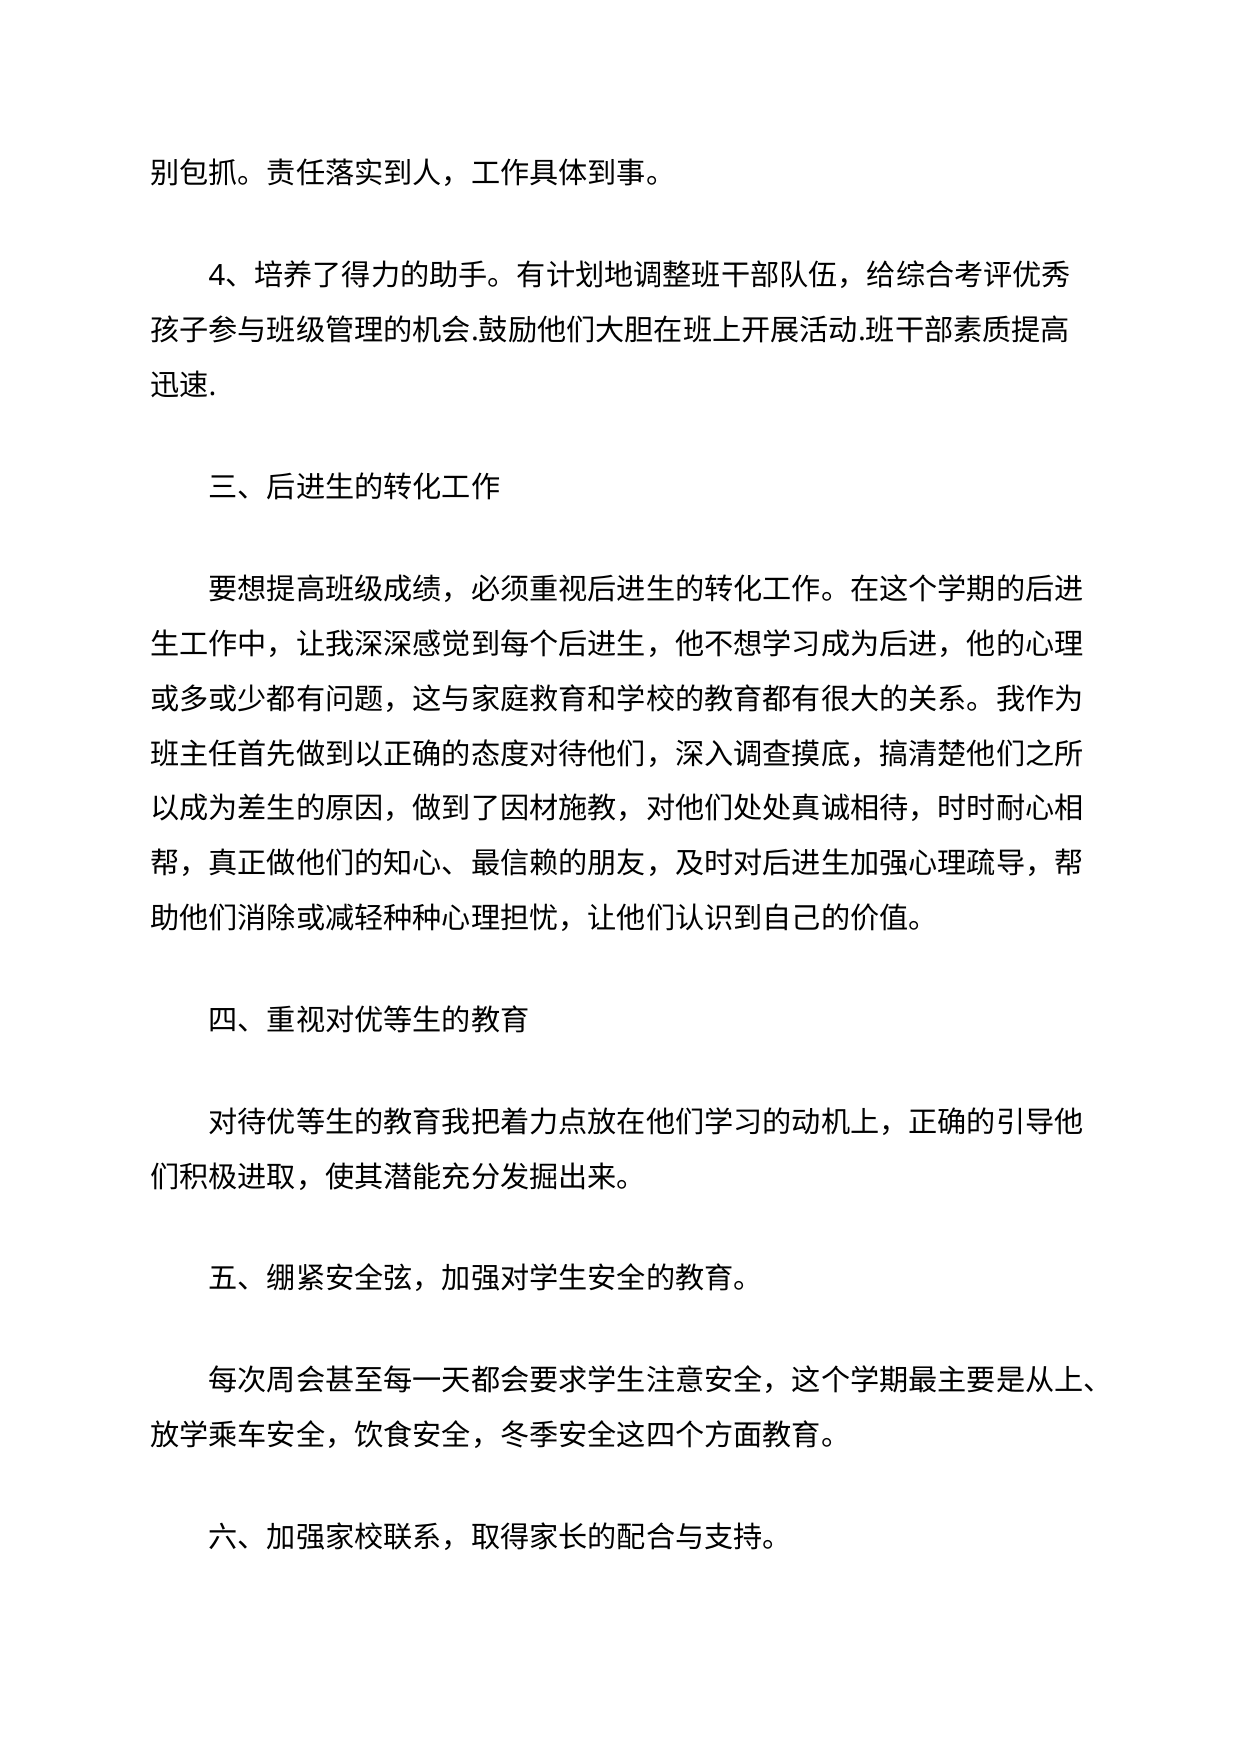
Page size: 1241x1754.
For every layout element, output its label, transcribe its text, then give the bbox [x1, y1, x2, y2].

text 对待优等生的教育我把着力点放在他们学习的动机上，正确的引导他们积极进取，使其潜能充分发掘出来。 [150, 1098, 1090, 1196]
text 4、培养了得力的助手。有计划地调整班干部队伍，给综合考评优秀孩子参与班级管理的机会.鼓励他们大胆在班上开展活动.班干部素质提高迅速. [150, 252, 1090, 404]
text 四、重视对优等生的教育 [150, 997, 1090, 1039]
text 要想提高班级成绩，必须重视后进生的转化工作。在这个学期的后进生工作中，让我深深感觉到每个后进生，他不想学习成为后进，他的心理或多或少都有问题，这与家庭救育和学校的教育都有很大的关系。我作为班主任首先做到以正确的态度对待他们，深入调查摸底，搞清楚他们之所以成为差生的原因，做到了因材施教，对他们处处真诚相待，时时耐心相帮，真正做他们的知心、最信赖的朋友，及时对后进生加强心理疏导，帮助他们消除或减轻种种心理担忧，让他们认识到自己的价值。 [150, 566, 1090, 937]
text 五、绷紧安全弦，加强对学生安全的教育。 [150, 1255, 1090, 1297]
text 每次周会甚至每一天都会要求学生注意安全，这个学期最主要是从上、放学乘车安全，饮食安全，冬季安全这四个方面教育。 [150, 1357, 1090, 1454]
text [150, 150, 1090, 192]
text 六、加强家校联系，取得家长的配合与支持。 [150, 1513, 1090, 1556]
text 三、后进生的转化工作 [150, 464, 1090, 506]
